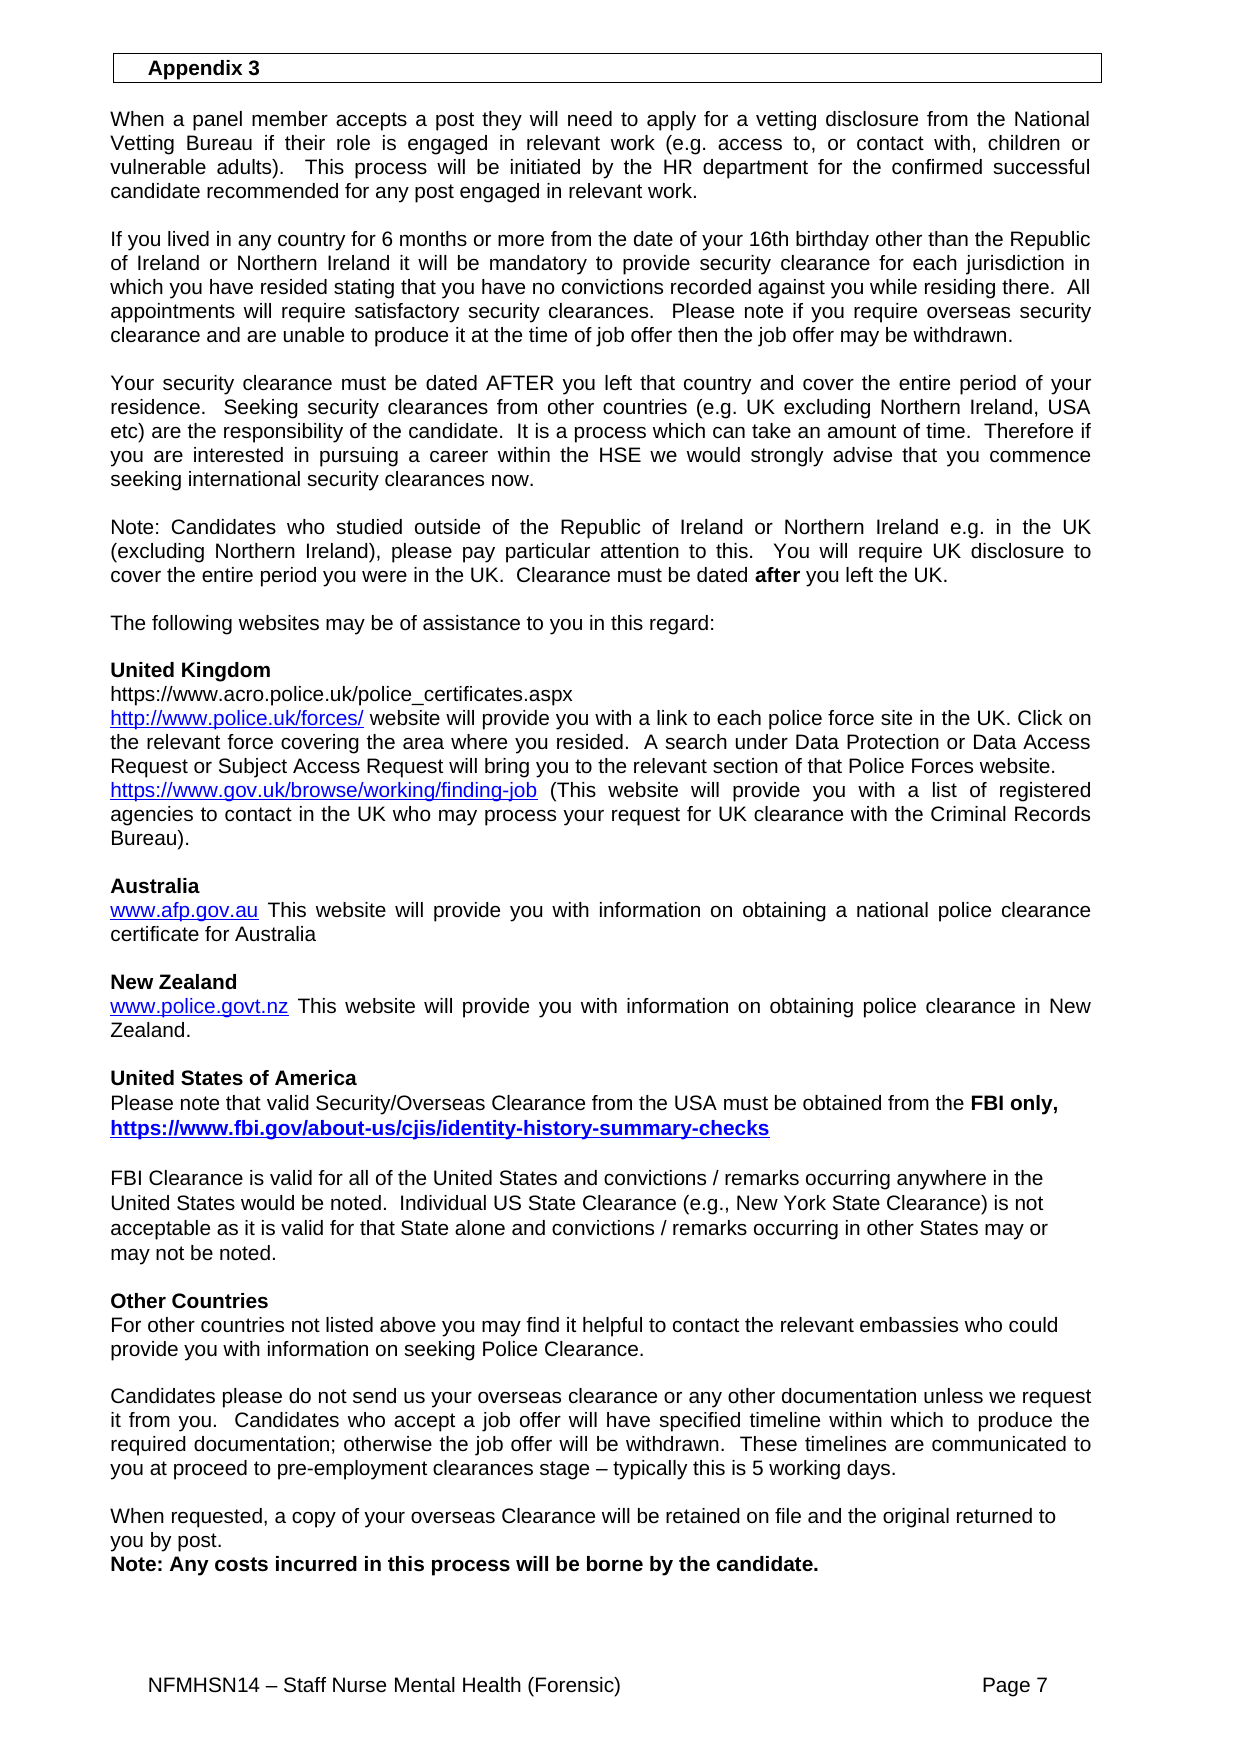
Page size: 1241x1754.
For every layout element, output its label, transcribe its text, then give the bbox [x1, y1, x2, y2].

text If you lived in any country for 6 months or more from the date of your 16th birthday other than the Republic of Ireland or Northern Ireland it will be mandatory to provide security clearance for each jurisdiction in which you have resided stating that you have no convictions recorded against you while residing there. All appointments will require satisfactory security clearances. Please note if you require overseas security clearance and are unable to produce it at the time of job offer then the job offer may be withdrawn. [110, 227, 1092, 347]
text www.afp.gov.au This website will provide you with information on obtaining a national police clearance certificate for Australia [110, 898, 1092, 946]
text Candidates please do not send us your overseas clearance or any other documentation unless we request it from you. Candidates who accept a job offer will have specified timeline within which to produce the required documentation; otherwise the job offer will be withdrawn. These timelines are communicated to you at proceed to pre-employment clearances stage – typically this is 5 working days. [110, 1384, 1092, 1480]
text Appendix 3 [114, 54, 1101, 82]
text United States of America [110, 1066, 1092, 1089]
text www.police.govt.nz This website will provide you with information on obtaining police clearance in New Zealand. [110, 994, 1092, 1042]
text Note: Any costs incurred in this process will be borne by the candidate. [110, 1552, 1092, 1576]
text https://www.fbi.gov/about-us/cjis/identity-history-summary-checks [110, 1114, 1092, 1139]
text When a panel member accepts a post they will need to apply for a vetting disclosure from the National Vetting Bureau if their role is engaged in relevant work (e.g. access to, or contact with, children or vulnerable adults). This process will be initiated by the HR department for the confirmed successful candidate recommended for any post engaged in relevant work. [110, 107, 1092, 203]
text FBI Clearance is valid for all of the United States and convictions / remarks occurring anywhere in the United States would be noted. Individual US State Clearance (e.g., New York State Clearance) is not acceptable as it is valid for that State alone and convictions / remarks occurring in other States may or may not be noted. [110, 1164, 1092, 1264]
text https://www.acro.police.uk/police_certificates.aspx [110, 682, 1092, 706]
text The following websites may be of assistance to you in this regard: [110, 610, 1092, 634]
text When requested, a copy of your overseas Clearance will be retained on file and the original returned to you by post. [110, 1504, 1092, 1552]
text Your security clearance must be dated AFTER you left that country and cover the entire period of your residence. Seeking security clearances from other countries (e.g. UK excluding Northern Ireland, USA etc) are the responsibility of the candidate. It is a process which can take an amount of time. Therefore if you are interested in pursuing a career within the we would strongly advise that you commence seeking international security clearances now. [110, 371, 1092, 491]
text United Kingdom [110, 658, 1092, 682]
text Other Countries [110, 1288, 1092, 1312]
text Please note that valid Security/Overseas Clearance from the USA must be obtained from the FBI only, [110, 1089, 1092, 1114]
text Australia [110, 874, 1092, 898]
text https://www.gov.uk/browse/working/finding-job (This website will provide you with a list of registered agencies to contact in the UK who may process your request for UK clearance with the Criminal Records Bureau). [110, 778, 1092, 850]
text For other countries not listed above you may find it helpful to contact the relevant embassies who could provide you with information on seeking Police Clearance. [110, 1312, 1092, 1360]
text Note: Candidates who studied outside of the Republic of Ireland or Northern Ireland e.g. in the UK (excluding Northern Ireland), please pay particular attention to this. You will require UK disclosure to cover the entire period you were in the UK. Clearance must be dated after you left the UK. [110, 514, 1092, 586]
text http://www.police.uk/forces/ website will provide you with a link to each police force site in the UK. Click on the relevant force covering the area where you resided. A search under Data Protection or Data Access Request or Subject Access Request will bring you to the relevant section of that Police Forces website. [110, 706, 1092, 778]
text New Zealand [110, 970, 1092, 994]
